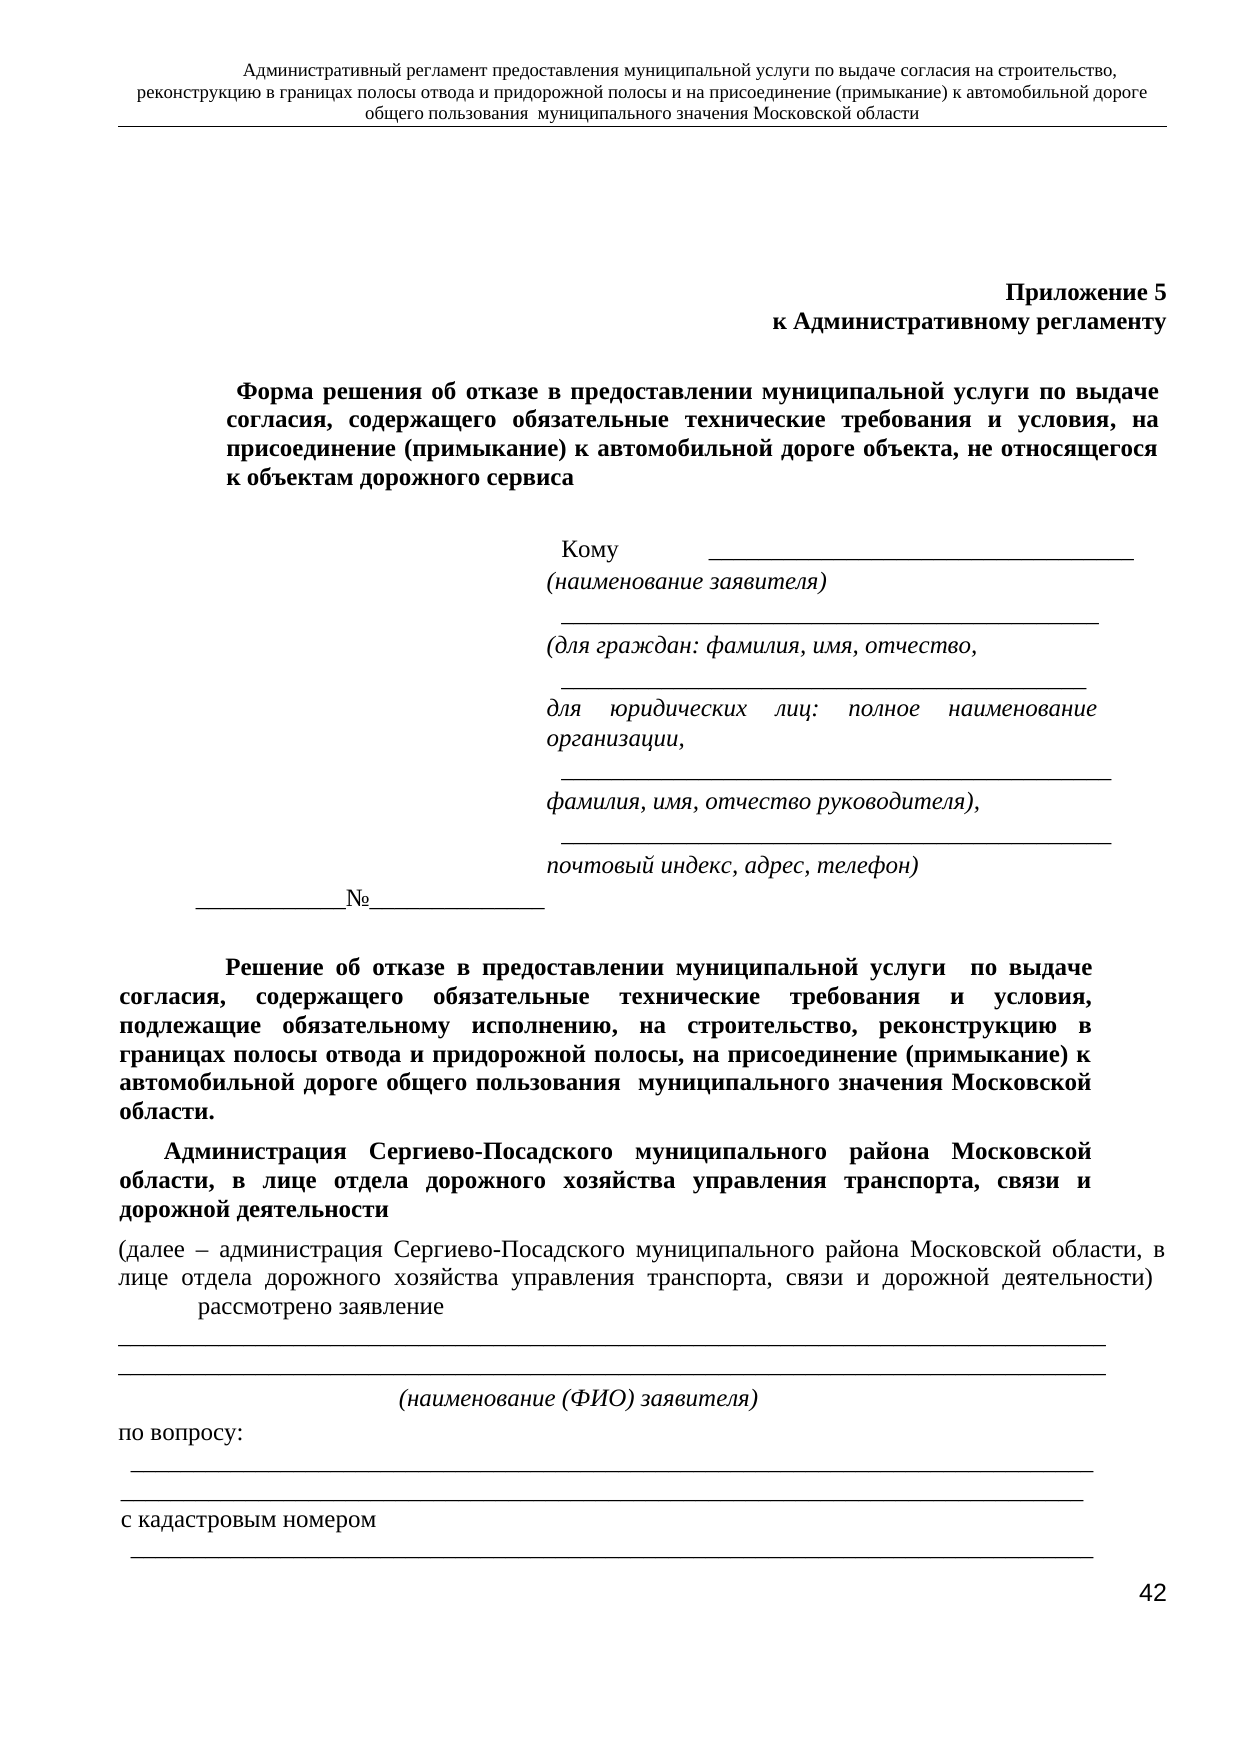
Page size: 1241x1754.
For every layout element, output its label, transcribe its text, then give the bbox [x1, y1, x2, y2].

text к Административному регламенту [118, 306, 1167, 335]
text Кому __________________________________ (наименование заявителя) [546, 534, 1134, 595]
text __________________________________________ для юридических лиц: полное наименование организации, [546, 663, 1097, 752]
text Решение об отказе в предоставлении муниципальной услуги по выдаче согласия, содержащего обязательные технические требования и условия, подлежащие обязательному исполнению, на строительство, реконструкцию в границах полосы отвода и придорожной полосы, на присоединение (примыкание) к автомобильной дороге общего пользования муниципального значения Московской области. [119, 952, 1092, 1125]
text ___________________________________________ (для граждан: фамилия, имя, отчество, [546, 598, 1133, 659]
text Приложение 5 [118, 277, 1167, 306]
text _______________________________________________________________________________ [118, 1349, 1161, 1377]
text ____________________________________________ почтовый индекс, адрес, телефон) [546, 818, 1133, 879]
text (наименование (ФИО) заявителя) [323, 1383, 1167, 1412]
text _____________________________________________________________________________ _____________________________________________________________________________ с кадастровым номером [118, 1446, 1093, 1532]
text (далее – администрация Сергиево-Посадского муниципального района Московской области, в лице отдела дорожного хозяйства управления транспорта, связи и дорожной деятельности) рассмотрено заявление [118, 1234, 1167, 1320]
text ____________________________________________ фамилия, имя, отчество руководителя), [546, 754, 1133, 815]
text ____________№______________ [121, 883, 1161, 911]
text _______________________________________________________________________________ [118, 1320, 1161, 1349]
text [118, 1532, 1093, 1561]
text по вопросу: [118, 1417, 1093, 1446]
text Форма решения об отказе в предоставлении муниципальной услуги по выдаче согласия, содержащего обязательные технические требования и условия, на присоединение (примыкание) к автомобильной дороге объекта, не относящегося к объектам дорожного сервиса [226, 376, 1159, 491]
text Администрация Сергиево-Посадского муниципального района Московской области, в лице отдела дорожного хозяйства управления транспорта, связи и дорожной деятельности [119, 1136, 1092, 1222]
